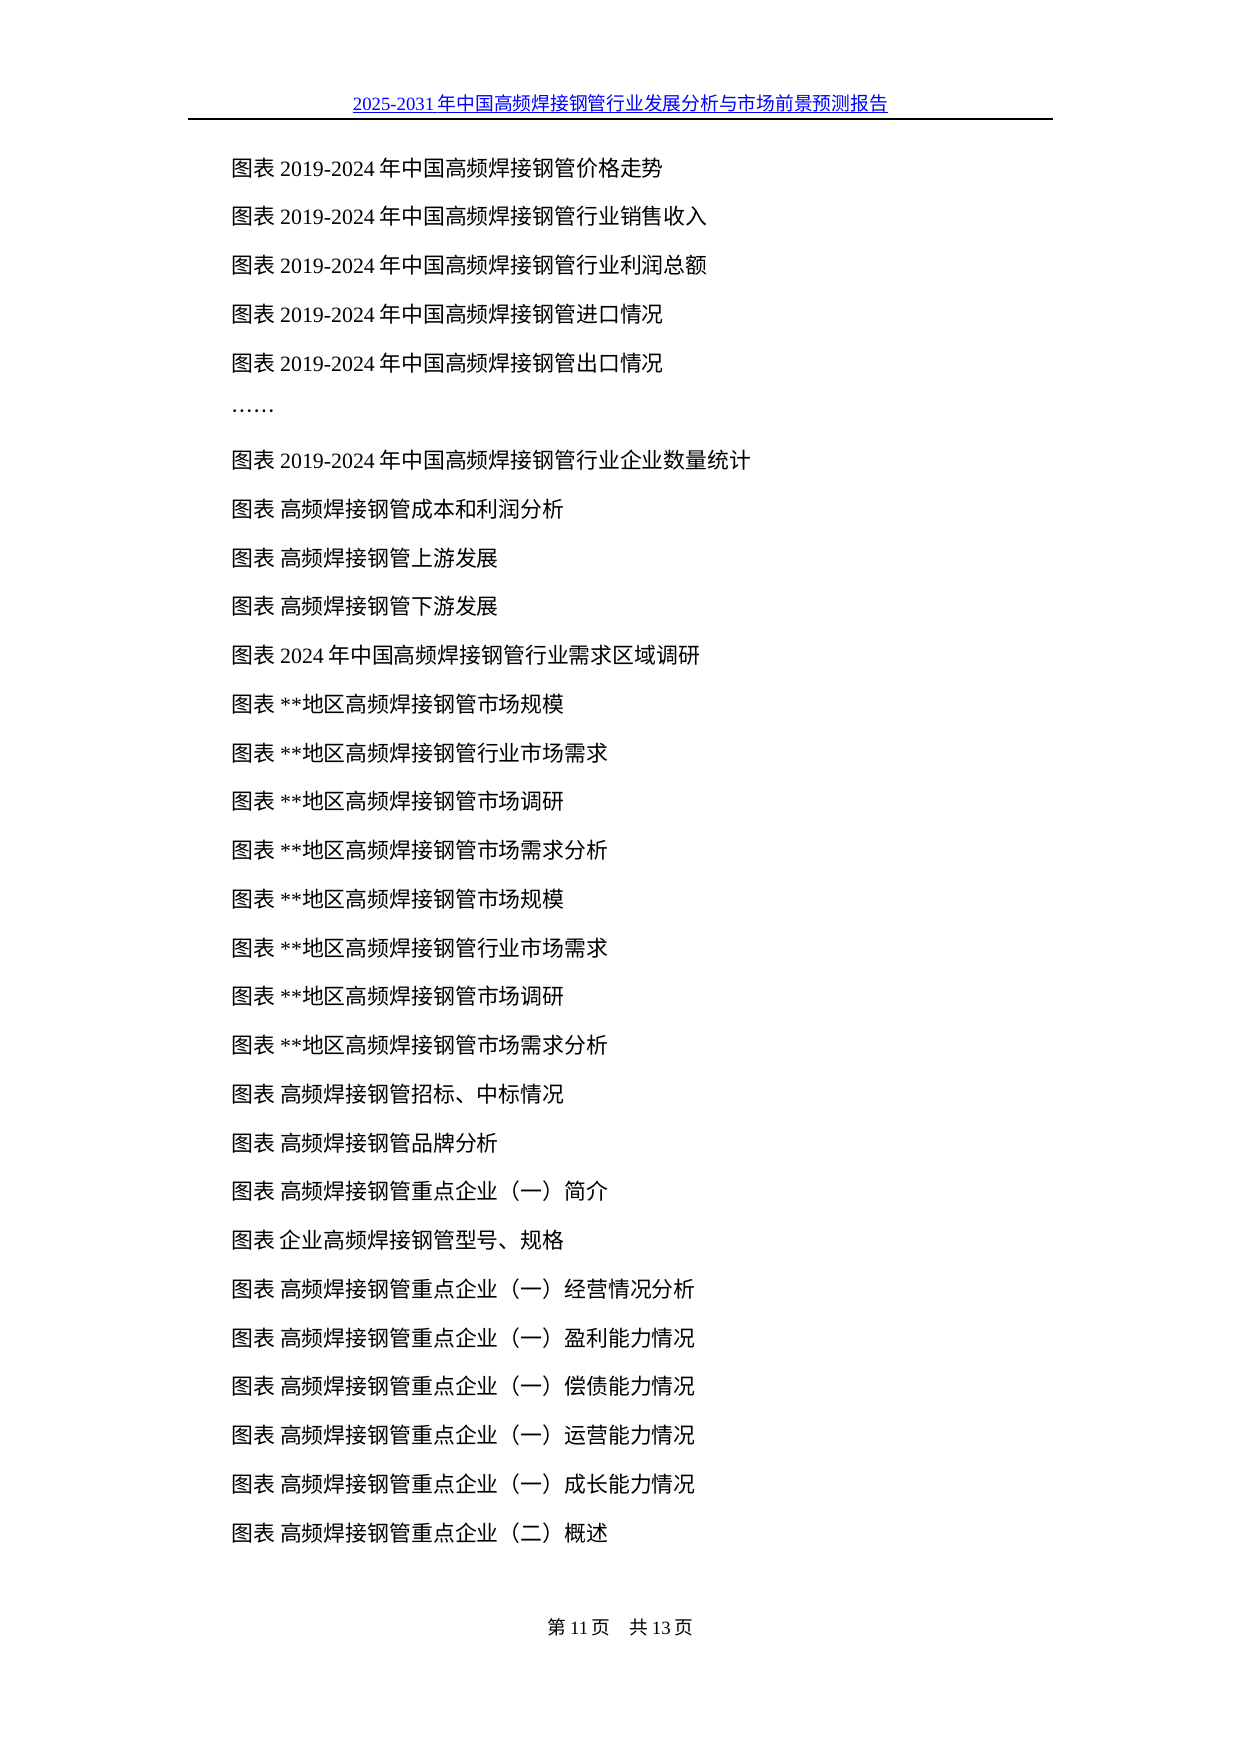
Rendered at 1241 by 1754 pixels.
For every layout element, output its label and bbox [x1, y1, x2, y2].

text [187, 150, 1053, 1548]
